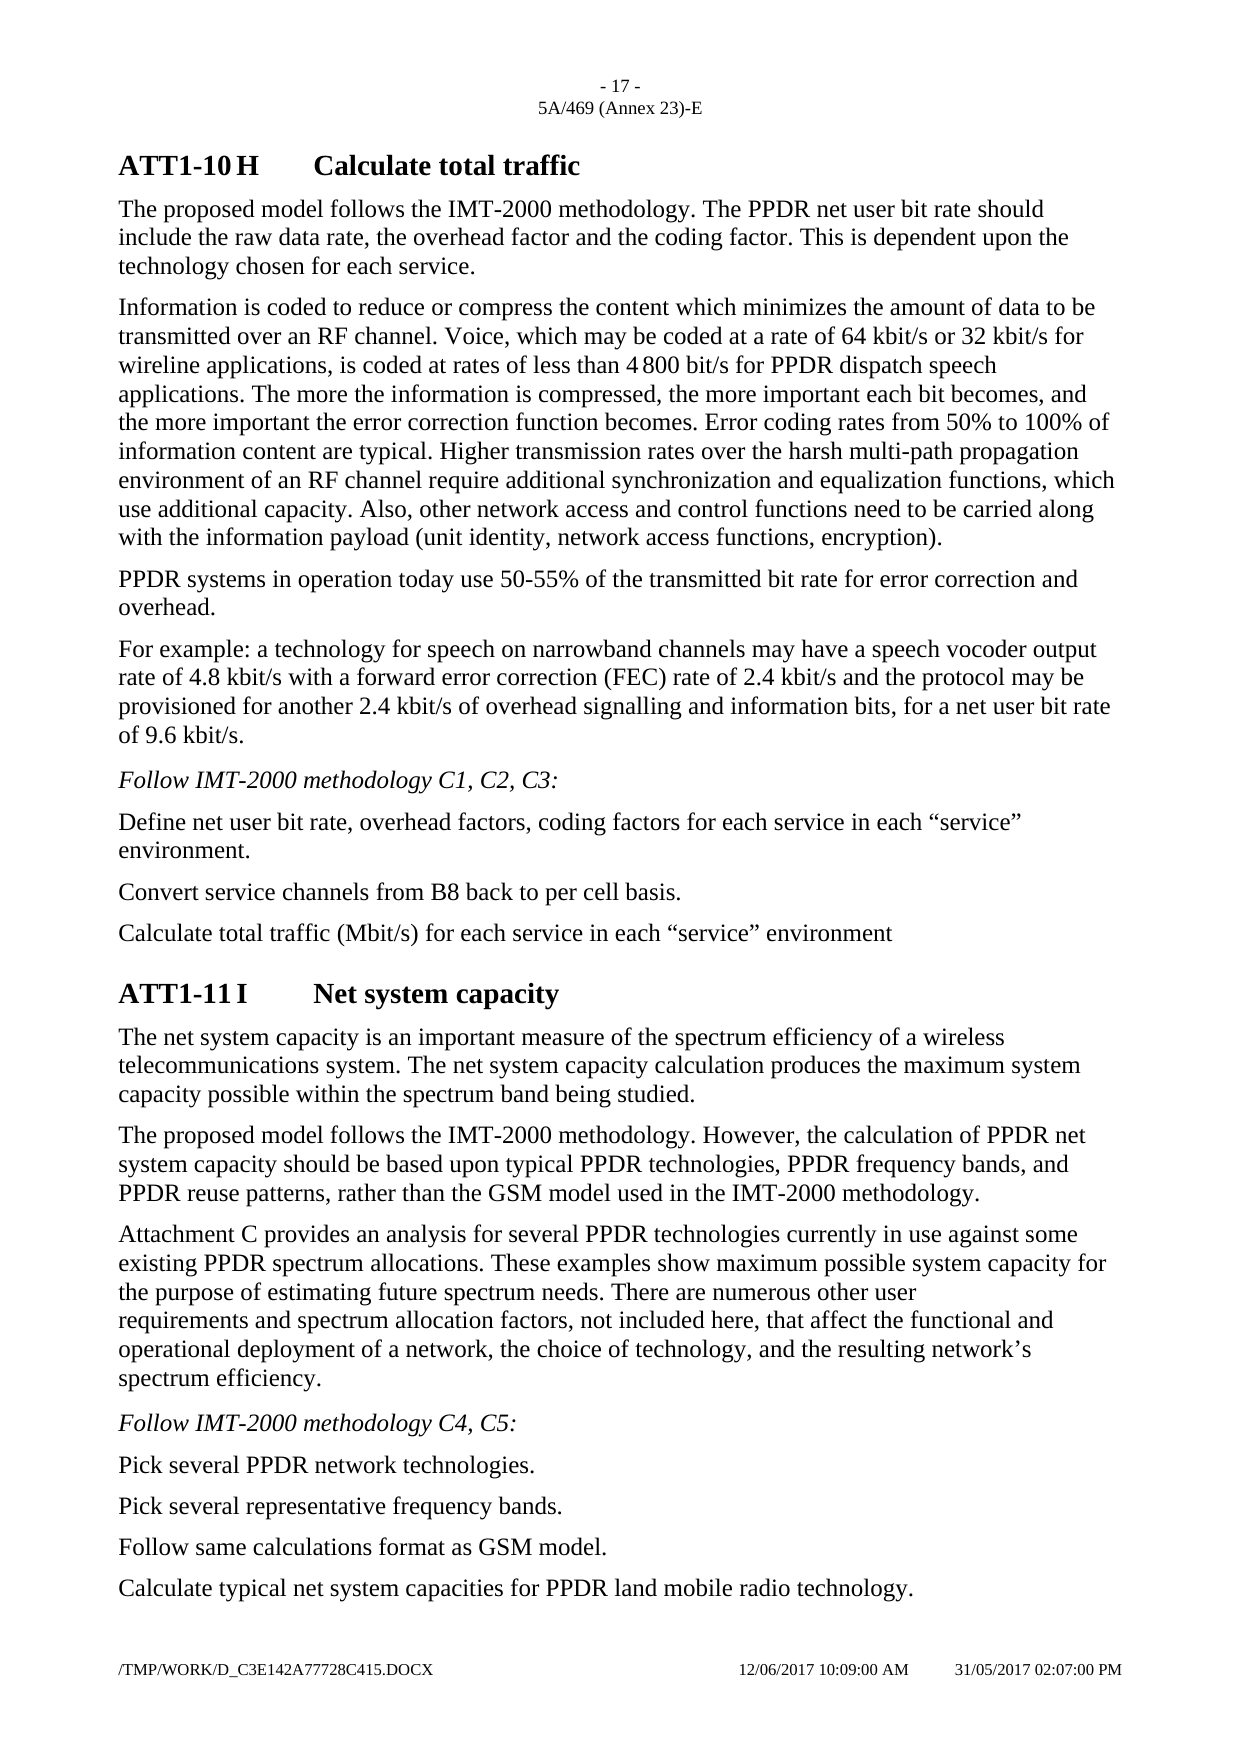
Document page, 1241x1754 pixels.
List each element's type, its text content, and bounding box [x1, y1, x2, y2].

text Pick several PPDR network technologies. [118, 1450, 1122, 1478]
text The proposed model follows the IMT-2000 methodology. The PPDR net user bit rate should include the raw data rate, the overhead factor and the coding factor. This is dependent upon the technology chosen for each service. [118, 194, 1122, 280]
text Information is coded to reduce or compress the content which minimizes the amount of data to be transmitted over an RF channel. Voice, which may be coded at a rate of 64 kbit/s or 32 kbit/s for wireline applications, is coded at rates of less than 4 800 bit/s for PPDR dispatch speech applications. The more the information is compressed, the more important each bit becomes, and the more important the error correction function becomes. Error coding rates from 50% to 100% of information content are typical. Higher transmission rates over the harsh multi-path propagation environment of an RF channel require additional synchronization and equalization functions, which use additional capacity. Also, other network access and control functions need to be carried along with the information payload (unit identity, network access functions, encryption). [118, 292, 1122, 551]
text Calculate total traffic (Mbit/s) for each service in each “service” environment [118, 918, 1122, 947]
text PPDR systems in operation today use 50-55% of the transmitted bit rate for error correction and overhead. [118, 564, 1122, 621]
text Pick several representative frequency bands. [118, 1491, 1122, 1520]
text For example: a technology for speech on narrowband channels may have a speech vocoder output rate of 4.8 kbit/s with a forward error correction (FEC) rate of 2.4 kbit/s and the protocol may be provisioned for another 2.4 kbit/s of overhead signalling and information bits, for a net user bit rate of 9.6 kbit/s. [118, 634, 1122, 749]
text Calculate typical net system capacities for PPDR land mobile radio technology. [118, 1573, 1122, 1602]
text The proposed model follows the IMT-2000 methodology. However, the calculation of PPDR net system capacity should be based upon typical PPDR technologies, PPDR frequency bands, and PPDR reuse patterns, rather than the GSM model used in the IMT-2000 methodology. [118, 1121, 1122, 1207]
text Define net user bit rate, overhead factors, coding factors for each service in each “service” environment. [118, 807, 1122, 864]
subtitle ATT1-10 H Calculate total traffic [118, 148, 1122, 181]
text Follow same calculations format as GSM model. [118, 1532, 1122, 1561]
text Attachment C provides an analysis for several PPDR technologies currently in use against some existing PPDR spectrum allocations. These examples show maximum possible system capacity for the purpose of estimating future spectrum needs. There are numerous other user requirements and spectrum allocation factors, not included here, that affect the functional and operational deployment of a network, the choice of technology, and the resulting network’s spectrum efficiency. [118, 1219, 1122, 1392]
subtitle ATT1-11 I Net system capacity [118, 976, 1122, 1009]
text The net system capacity is an important measure of the spectrum efficiency of a wireless telecommunications system. The net system capacity calculation produces the maximum system capacity possible within the spectrum band being studied. [118, 1022, 1122, 1108]
subtitle Follow IMT-2000 methodology C1, C2, C3: [118, 765, 1122, 794]
subtitle Follow IMT-2000 methodology C4, C5: [118, 1408, 1122, 1437]
text Convert service channels from B8 back to per cell basis. [118, 877, 1122, 905]
